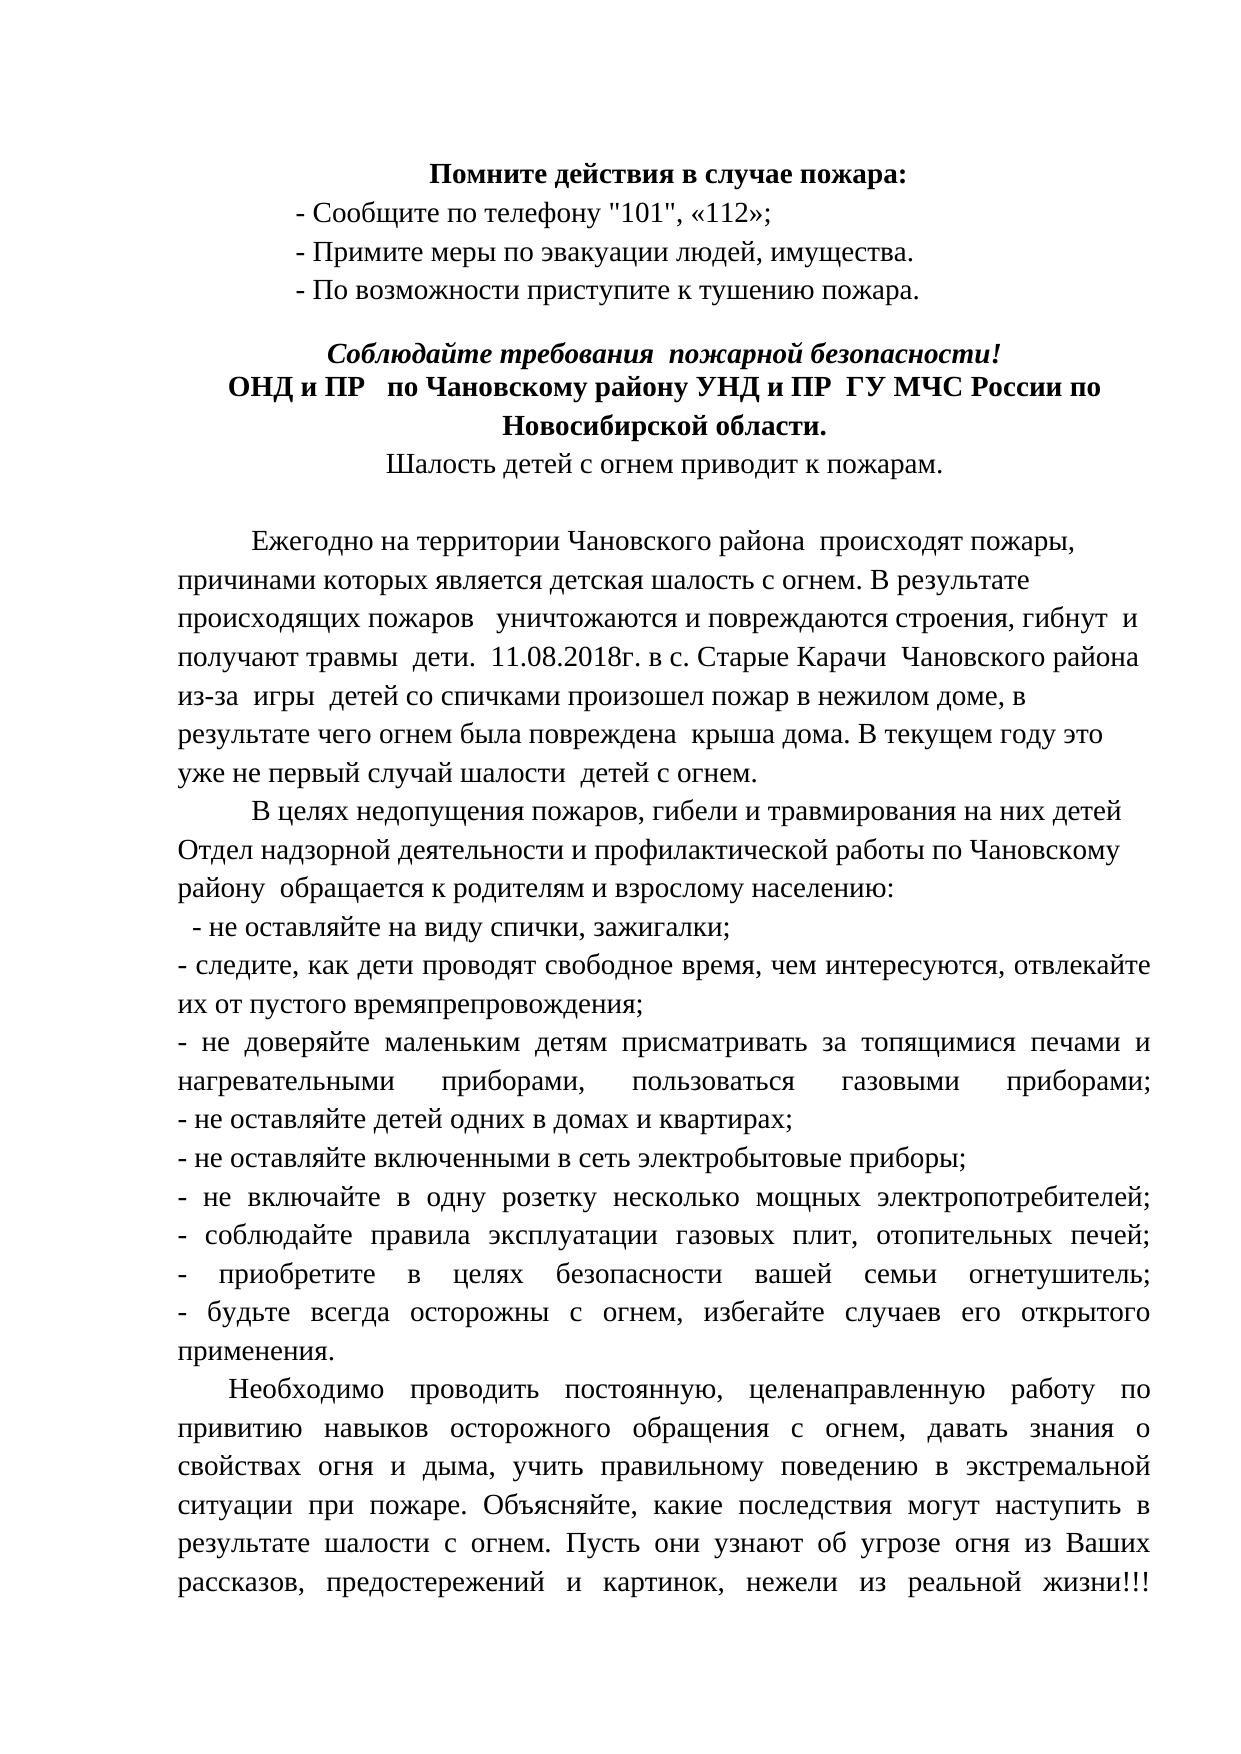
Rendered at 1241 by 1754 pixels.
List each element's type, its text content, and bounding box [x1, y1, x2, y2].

text ОНД и ПР по Чановскому району УНД и ПР ГУ МЧС России по Новосибирской области. [177, 369, 1152, 441]
text - не оставляйте на виду спички, зажигалки; - следите, как дети проводят свободное время, чем интересуются, отвлекайте их от пустого времяпрепровождения; - не доверяйте маленьким детям присматривать за топящимися печами и нагревательными приборами, пользоваться газовыми приборами; - не оставляйте детей одних в домах и квартирах; - не оставляйте включенными в сеть электробытовые приборы; - не включайте в одну розетку несколько мощных электропотребителей; - соблюдайте правила эксплуатации газовых плит, отопительных печей; - приобретите в целях безопасности вашей семьи огнетушитель; - будьте всегда осторожны с огнем, избегайте случаев его открытого применения. [177, 909, 1152, 1366]
text - Сообщите по телефону "101", «112»; [177, 195, 1152, 229]
text Помните действия в случае пожара: [185, 157, 1152, 190]
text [177, 1371, 1152, 1598]
text В целях недопущения пожаров, гибели и травмирования на них детей Отдел надзорной деятельности и профилактической работы по Чановскому району обращается к родителям и взрослому населению: [177, 793, 1152, 904]
text - Примите меры по эвакуации людей, имущества. [177, 234, 1152, 267]
subtitle Соблюдайте требования пожарной безопасности! [177, 336, 1152, 369]
text Шалость детей с огнем приводит к пожарам. [177, 446, 1152, 480]
text - По возможности приступите к тушению пожара. [177, 272, 1152, 306]
text Ежегодно на территории Чановского района происходят пожары, причинами которых является детская шалость с огнем. В результате происходящих пожаров уничтожаются и повреждаются строения, гибнут и получают травмы дети. 11.08.2018г. в с. Старые Карачи Чановского района из-за игры детей со спичками произошел пожар в нежилом доме, в результате чего огнем была повреждена крыша дома. В текущем году это уже не первый случай шалости детей с огнем. [177, 523, 1152, 788]
